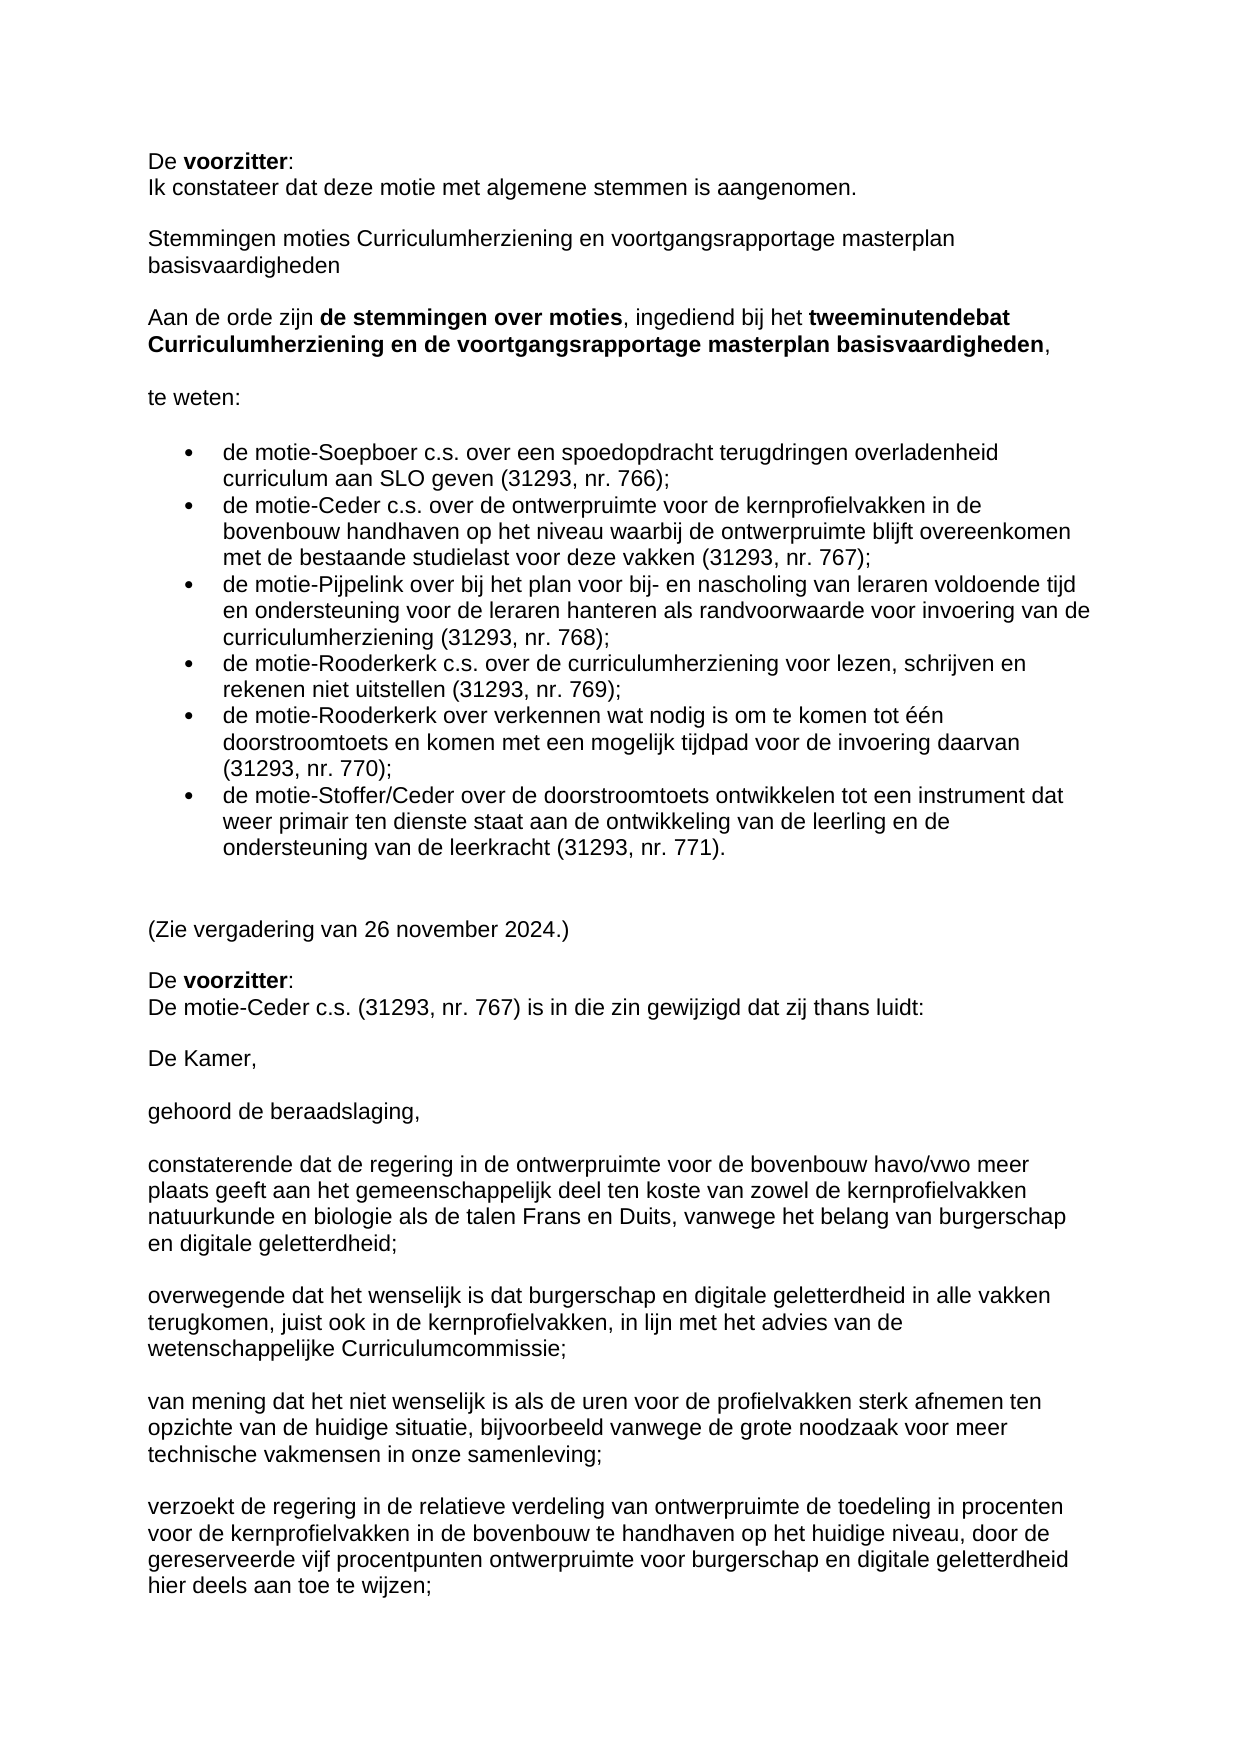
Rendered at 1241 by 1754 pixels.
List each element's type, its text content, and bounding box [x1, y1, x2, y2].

list de motie-Pijpelink over bij het plan voor bij- en nascholing van leraren voldoende tijd en ondersteuning voor de leraren hanteren als randvoorwaarde voor invoering van de curriculumherziening (31293, nr. 768); [185, 571, 1093, 650]
list de motie-Rooderkerk over verkennen wat nodig is om te komen tot één doorstroomtoets en komen met een mogelijk tijdpad voor de invoering daarvan (31293, nr. 770); [185, 702, 1093, 782]
list de motie-Stoffer/Ceder over de doorstroomtoets ontwikkelen tot een instrument dat weer primair ten dienste staat aan de ontwikkeling van de leerling en de ondersteuning van de leerkracht (31293, nr. 771). [185, 782, 1093, 861]
list de motie-Rooderkerk c.s. over de curriculumherziening voor lezen, schrijven en rekenen niet uitstellen (31293, nr. 769); [185, 650, 1093, 702]
list de motie-Soepboer c.s. over een spoedopdracht terugdringen overladenheid curriculum aan SLO geven (31293, nr. 766); [185, 439, 1093, 492]
text (Zie vergadering van 26 november 2024.) [148, 916, 1093, 942]
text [148, 1045, 1093, 1599]
text De voorzitter: Ik constateer dat deze motie met algemene stemmen is aangenomen. [148, 148, 1093, 200]
text De voorzitter: De motie-Ceder c.s. (31293, nr. 767) is in die zin gewijzigd dat zij thans luidt: [148, 967, 1093, 1020]
list de motie-Ceder c.s. over de ontwerpruimte voor de kernprofielvakken in de bovenbouw handhaven op het niveau waarbij de ontwerpruimte blijft overeenkomen met de bestaande studielast voor deze vakken (31293, nr. 767); [185, 492, 1093, 571]
text Stemmingen moties Curriculumherziening en voortgangsrapportage masterplan basisvaardigheden Aan de orde zijn de stemmingen over moties, ingediend bij het tweeminutendebat Curriculumherziening en de voortgangsrapportage masterplan basisvaardigheden, te weten: [148, 225, 1093, 410]
